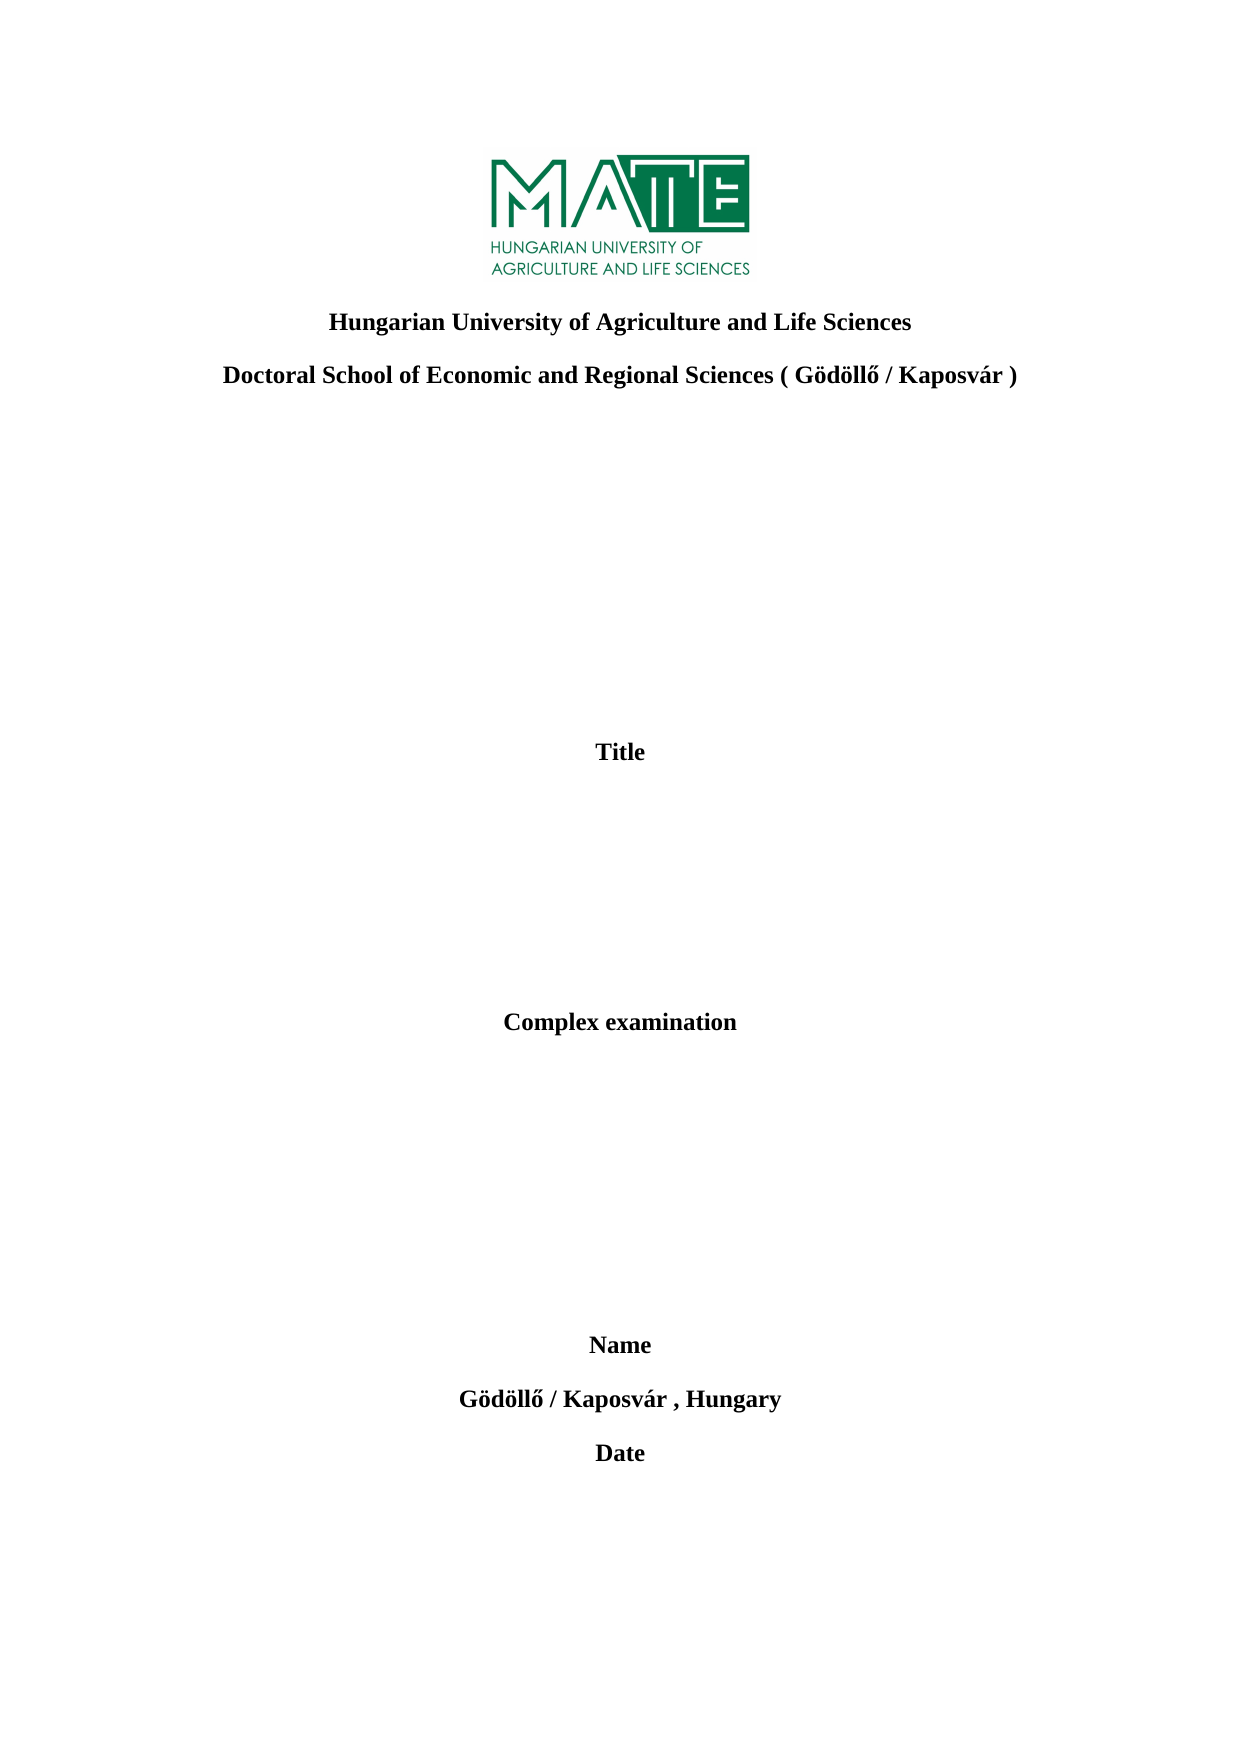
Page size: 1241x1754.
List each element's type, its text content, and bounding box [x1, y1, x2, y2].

text Date [148, 1438, 1093, 1466]
text Complex examination [148, 1007, 1093, 1036]
text Doctoral School of Economic and Regional Sciences ( Gödöllő / Kaposvár ) [148, 361, 1093, 389]
text Title [148, 737, 1093, 766]
text Name [148, 1330, 1093, 1359]
text Gödöllő / Kaposvár , Hungary [148, 1384, 1093, 1412]
picture [482, 147, 758, 282]
text Hungarian University of Agriculture and Life Sciences [148, 307, 1093, 335]
